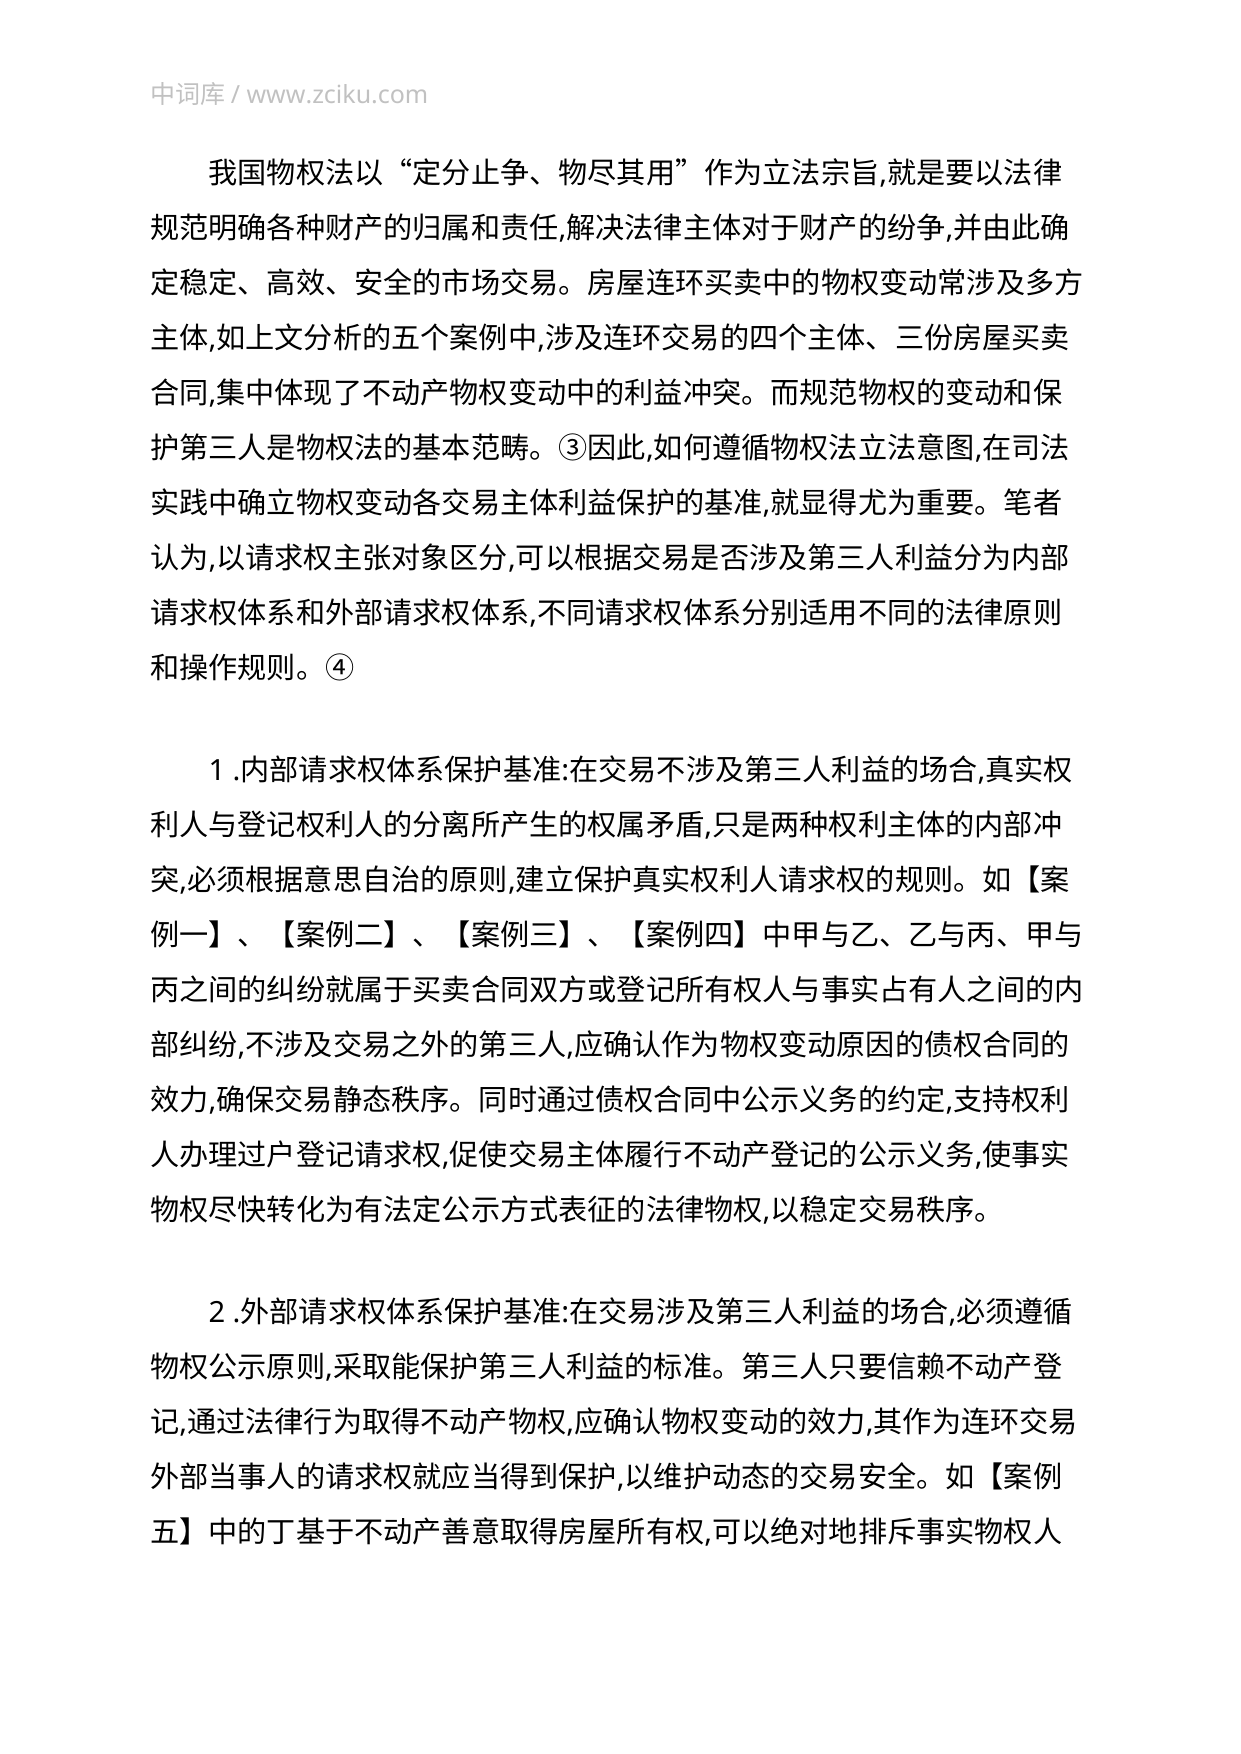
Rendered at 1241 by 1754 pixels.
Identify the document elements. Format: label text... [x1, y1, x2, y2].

text 1 .内部请求权体系保护基准:在交易不涉及第三人利益的场合,真实权利人与登记权利人的分离所产生的权属矛盾,只是两种权利主体的内部冲突,必须根据意思自治的原则,建立保护真实权利人请求权的规则。如【案例一】、【案例二】、【案例三】、【案例四】中甲与乙、乙与丙、甲与丙之间的纠纷就属于买卖合同双方或登记所有权人与事实占有人之间的内部纠纷,不涉及交易之外的第三人,应确认作为物权变动原因的债权合同的效力,确保交易静态秩序。同时通过债权合同中公示义务的约定,支持权利人办理过户登记请求权,促使交易主体履行不动产登记的公示义务,使事实物权尽快转化为有法定公示方式表征的法律物权,以稳定交易秩序。 [150, 747, 1090, 1229]
text 我国物权法以“定分止争、物尽其用”作为立法宗旨,就是要以法律规范明确各种财产的归属和责任,解决法律主体对于财产的纷争,并由此确定稳定、高效、安全的市场交易。房屋连环买卖中的物权变动常涉及多方主体,如上文分析的五个案例中,涉及连环交易的四个主体、三份房屋买卖合同,集中体现了不动产物权变动中的利益冲突。而规范物权的变动和保护第三人是物权法的基本范畴。③因此,如何遵循物权法立法意图,在司法实践中确立物权变动各交易主体利益保护的基准,就显得尤为重要。笔者认为,以请求权主张对象区分,可以根据交易是否涉及第三人利益分为内部请求权体系和外部请求权体系,不同请求权体系分别适用不同的法律原则和操作规则。④ [150, 150, 1090, 687]
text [150, 1288, 1090, 1551]
